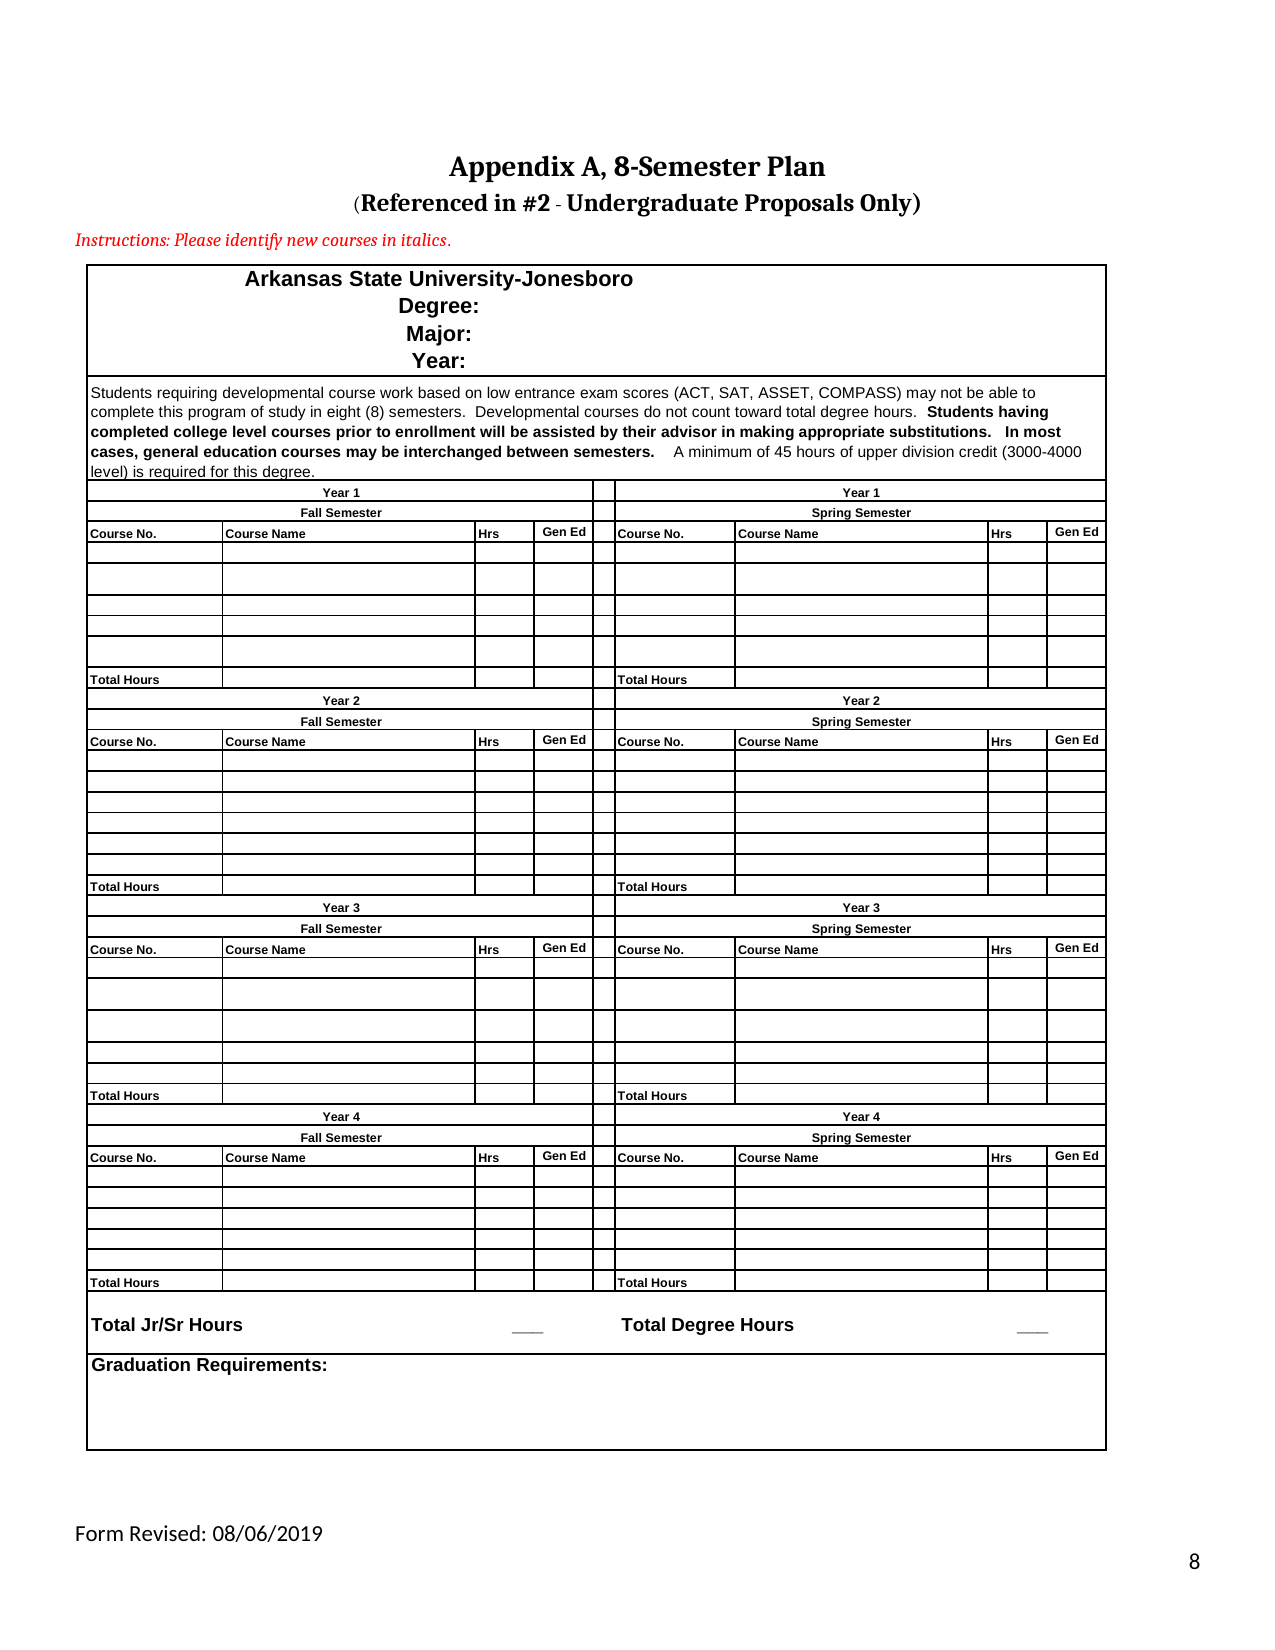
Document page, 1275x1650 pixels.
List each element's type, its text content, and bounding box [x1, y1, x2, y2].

table_cell [476, 834, 533, 853]
table_cell [476, 813, 533, 832]
table_cell [1048, 1230, 1105, 1248]
table_cell [223, 751, 474, 770]
text (Referenced in #2 - Undergraduate Proposals Only) [75, 188, 1200, 217]
table_cell [1048, 543, 1105, 562]
table_cell [736, 793, 987, 811]
table_cell [594, 1064, 614, 1082]
table_cell [616, 543, 734, 562]
table_cell [616, 793, 734, 811]
table_cell [594, 917, 614, 936]
table_cell [476, 1271, 533, 1290]
table_cell [989, 1084, 1046, 1103]
table_cell Gen Ed [1048, 938, 1105, 957]
table_header Arkansas State University-Jonesboro Degree: Major: Year: [88, 266, 1105, 375]
table_cell Fall Semester [88, 917, 592, 936]
table_cell [736, 616, 987, 635]
table_cell [616, 834, 734, 853]
table_cell [1048, 876, 1105, 894]
table_cell [223, 1271, 474, 1290]
table_cell [88, 1167, 222, 1186]
table_cell [88, 596, 222, 614]
table_cell [594, 596, 614, 614]
table_cell [476, 979, 533, 1009]
table_cell Course No. [88, 730, 222, 749]
table_cell [223, 596, 474, 614]
table_cell [989, 637, 1046, 666]
table_cell Course Name [736, 1147, 987, 1165]
table_cell [223, 668, 474, 687]
table_cell Course Name [223, 730, 474, 749]
table_cell Year 3 [88, 896, 592, 915]
table_cell [535, 1167, 592, 1186]
table_cell [989, 1167, 1046, 1186]
table_cell [989, 616, 1046, 635]
table_cell [535, 1209, 592, 1228]
table_cell [989, 1271, 1046, 1290]
table_cell Graduation Requirements: [88, 1355, 1105, 1449]
table_cell [535, 958, 592, 977]
table_cell [736, 958, 987, 977]
table_cell Spring Semester [616, 502, 1105, 520]
table_cell [616, 1043, 734, 1062]
table_cell [736, 876, 987, 894]
table_cell [989, 834, 1046, 853]
table_cell [1048, 855, 1105, 874]
table_cell [594, 1105, 614, 1124]
table_cell Gen Ed [535, 1147, 592, 1165]
table_cell [1048, 1250, 1105, 1269]
table_cell [594, 793, 614, 811]
table_cell [535, 1064, 592, 1082]
table_cell Hrs [989, 730, 1046, 749]
table_cell [594, 958, 614, 977]
table_cell Hrs [476, 730, 533, 749]
table_cell Course Name [736, 522, 987, 541]
table_cell [88, 772, 222, 791]
table_cell [535, 1011, 592, 1041]
table_cell [535, 668, 592, 687]
table_cell [736, 1209, 987, 1228]
table_cell Course No. [616, 730, 734, 749]
table_cell [88, 637, 222, 666]
table_cell [1048, 813, 1105, 832]
table_cell [736, 834, 987, 853]
table_cell [88, 1011, 222, 1041]
table_cell Total Hours [616, 1084, 734, 1103]
table_cell Course No. [616, 1147, 734, 1165]
table_cell [736, 564, 987, 594]
table_cell [476, 751, 533, 770]
table_cell [476, 1230, 533, 1248]
table_cell Course Name [223, 522, 474, 541]
table_cell [989, 1011, 1046, 1041]
table_cell Year 2 [616, 689, 1105, 708]
table_cell [88, 1230, 222, 1248]
table_cell [535, 813, 592, 832]
table_cell [594, 730, 614, 749]
table_cell [594, 751, 614, 770]
table_cell [476, 1064, 533, 1082]
table_cell [594, 1126, 614, 1145]
table_cell [476, 855, 533, 874]
table_cell Course No. [88, 938, 222, 957]
table_cell [1048, 564, 1105, 594]
table_cell [476, 596, 533, 614]
table_cell [989, 751, 1046, 770]
table_cell Hrs [476, 1147, 533, 1165]
table_cell [594, 1043, 614, 1062]
table_cell [535, 876, 592, 894]
table_cell [989, 1064, 1046, 1082]
table_cell [1048, 1011, 1105, 1041]
table_cell [1048, 1084, 1105, 1103]
table_cell [476, 1188, 533, 1207]
table_cell [535, 637, 592, 666]
table_cell [989, 876, 1046, 894]
table_cell [594, 1271, 614, 1290]
table_cell [594, 979, 614, 1009]
table_cell Course No. [88, 1147, 222, 1165]
table_cell [88, 564, 222, 594]
table_cell [616, 958, 734, 977]
table_cell Total Hours [88, 1084, 222, 1103]
table_cell Course No. [616, 522, 734, 541]
table_cell [616, 1064, 734, 1082]
table_cell [535, 793, 592, 811]
table_cell [476, 637, 533, 666]
table_cell [1048, 668, 1105, 687]
table_cell [1048, 834, 1105, 853]
table_cell [989, 793, 1046, 811]
table_cell [1048, 637, 1105, 666]
table_cell [1048, 979, 1105, 1009]
table_cell [989, 668, 1046, 687]
table_cell [736, 751, 987, 770]
table_cell [223, 772, 474, 791]
table_cell [535, 751, 592, 770]
table_cell [223, 958, 474, 977]
table_cell [616, 1230, 734, 1248]
table_cell [594, 668, 614, 687]
table_cell [989, 596, 1046, 614]
table_cell [594, 1230, 614, 1248]
table_cell [88, 958, 222, 977]
table_cell [535, 564, 592, 594]
table_cell [594, 938, 614, 957]
table_cell [1048, 1209, 1105, 1228]
table_cell [594, 834, 614, 853]
table_cell Gen Ed [535, 730, 592, 749]
table_cell Course Name [736, 730, 987, 749]
table_cell [535, 1230, 592, 1248]
table_cell [616, 751, 734, 770]
table_cell [736, 813, 987, 832]
table_cell Year 1 [88, 481, 592, 500]
table_cell [223, 1167, 474, 1186]
table_cell [736, 1084, 987, 1103]
table_cell Total Hours [88, 876, 222, 894]
table_cell Total Hours [616, 668, 734, 687]
table_cell Gen Ed [1048, 730, 1105, 749]
table_cell [476, 1250, 533, 1269]
table_cell [594, 502, 614, 520]
table_cell [1048, 793, 1105, 811]
table_cell [594, 813, 614, 832]
table_cell [88, 1209, 222, 1228]
table_cell [223, 1188, 474, 1207]
table_cell [88, 1064, 222, 1082]
table_cell Spring Semester [616, 1126, 1105, 1145]
table_cell [476, 668, 533, 687]
table_cell [535, 1043, 592, 1062]
table_cell [736, 1064, 987, 1082]
table_cell [989, 979, 1046, 1009]
table_cell [535, 596, 592, 614]
table_cell [594, 481, 614, 500]
table_cell [223, 876, 474, 894]
table_cell [594, 1084, 614, 1103]
table_cell [594, 1167, 614, 1186]
table_cell [1048, 1271, 1105, 1290]
table_cell [616, 772, 734, 791]
table_cell [1048, 1188, 1105, 1207]
table_cell [1048, 616, 1105, 635]
table_cell [989, 1250, 1046, 1269]
table_cell [616, 1250, 734, 1269]
table_cell [736, 1230, 987, 1248]
table_cell Course Name [736, 938, 987, 957]
table_cell [476, 772, 533, 791]
table_cell [88, 793, 222, 811]
table_cell [535, 1188, 592, 1207]
table_cell [223, 1084, 474, 1103]
table_cell [476, 616, 533, 635]
table_cell [88, 751, 222, 770]
table_cell [88, 834, 222, 853]
table_cell [1048, 1043, 1105, 1062]
table_cell [88, 1188, 222, 1207]
table_cell [736, 1271, 987, 1290]
table_cell [223, 637, 474, 666]
table_cell [736, 668, 987, 687]
table_cell [88, 1043, 222, 1062]
table_cell Spring Semester [616, 710, 1105, 728]
table_cell Gen Ed [1048, 1147, 1105, 1165]
table_cell [535, 772, 592, 791]
table_cell [989, 1230, 1046, 1248]
table_cell [476, 793, 533, 811]
table_cell Total Hours [616, 876, 734, 894]
table_cell [1048, 1064, 1105, 1082]
table_cell Students requiring developmental course work based on low entrance exam scores (ACT, SAT, ASSET, COMPASS) may not be able to complete this program of study in eight (8) semesters. Developmental courses do not count toward total degree hours. Students having completed college level courses prior to enrollment will be assisted by their advisor in making appropriate substitutions. In most cases, general education courses may be interchanged between semesters. A minimum of 45 hours of upper division credit (3000-4000 level) is required for this degree. [88, 377, 1105, 479]
table_cell Course Name [223, 938, 474, 957]
table_cell Year 3 [616, 896, 1105, 915]
table_cell [594, 772, 614, 791]
table_cell [736, 855, 987, 874]
table_cell [594, 1250, 614, 1269]
table_cell Fall Semester [88, 502, 592, 520]
table_cell [989, 1188, 1046, 1207]
table_cell [223, 1230, 474, 1248]
table_cell [88, 979, 222, 1009]
table_cell [223, 1064, 474, 1082]
table_cell Year 4 [616, 1105, 1105, 1124]
table_cell [594, 855, 614, 874]
text Instructions: Please identify new courses in italics. [75, 230, 1200, 251]
table_cell Course Name [223, 1147, 474, 1165]
table_cell [616, 1167, 734, 1186]
table_cell [1048, 772, 1105, 791]
table_cell [616, 979, 734, 1009]
table_cell [594, 522, 614, 541]
table_cell [989, 772, 1046, 791]
table_cell [736, 1188, 987, 1207]
table_cell Total Jr/Sr Hours ___ Total Degree Hours ___ [88, 1292, 1105, 1353]
table_cell [616, 637, 734, 666]
table_cell [594, 616, 614, 635]
table_cell [535, 1250, 592, 1269]
table_cell [594, 896, 614, 915]
table_cell [1048, 958, 1105, 977]
table_cell [616, 596, 734, 614]
table_cell [616, 813, 734, 832]
table_cell Hrs [989, 1147, 1046, 1165]
table_cell Course No. [88, 522, 222, 541]
table_cell Total Hours [88, 668, 222, 687]
table_cell [223, 616, 474, 635]
table_cell Total Hours [88, 1271, 222, 1290]
table_cell [736, 1043, 987, 1062]
table_cell [535, 1084, 592, 1103]
text Appendix A, 8-Semester Plan [75, 150, 1200, 183]
table_cell [223, 834, 474, 853]
table_cell [989, 1209, 1046, 1228]
table_cell [736, 637, 987, 666]
table_cell [476, 958, 533, 977]
table_cell Gen Ed [1048, 522, 1105, 541]
table_cell [616, 564, 734, 594]
table_cell [223, 1209, 474, 1228]
table_cell [88, 543, 222, 562]
table_cell [736, 772, 987, 791]
table_cell [594, 564, 614, 594]
table_cell [476, 1084, 533, 1103]
table_cell [223, 1043, 474, 1062]
table_cell [989, 813, 1046, 832]
table_cell Gen Ed [535, 522, 592, 541]
table_cell [476, 1043, 533, 1062]
table_cell [736, 1167, 987, 1186]
table_cell [535, 979, 592, 1009]
table_cell Spring Semester [616, 917, 1105, 936]
table_cell [1048, 751, 1105, 770]
table_cell [736, 596, 987, 614]
table_cell Fall Semester [88, 710, 592, 728]
table_cell [1048, 1167, 1105, 1186]
table_cell [223, 979, 474, 1009]
table_cell [476, 564, 533, 594]
table_cell [223, 564, 474, 594]
table_cell [535, 616, 592, 635]
table_cell [594, 1209, 614, 1228]
table_cell [476, 1011, 533, 1041]
table_cell [989, 543, 1046, 562]
table_cell [616, 616, 734, 635]
table_cell [594, 543, 614, 562]
table_cell [594, 1011, 614, 1041]
table_cell [476, 876, 533, 894]
table_cell Fall Semester [88, 1126, 592, 1145]
table_cell [476, 1167, 533, 1186]
table_cell [223, 813, 474, 832]
table_cell [223, 543, 474, 562]
table_cell [594, 1188, 614, 1207]
table_cell [989, 1043, 1046, 1062]
table_cell [594, 689, 614, 708]
table_cell [594, 710, 614, 728]
table_cell [476, 543, 533, 562]
table_cell [616, 855, 734, 874]
table_cell [535, 543, 592, 562]
table_cell Hrs [989, 938, 1046, 957]
table_cell [88, 855, 222, 874]
table_cell [223, 793, 474, 811]
table_cell [535, 834, 592, 853]
table_cell [616, 1011, 734, 1041]
table_cell [535, 855, 592, 874]
table_cell [1048, 596, 1105, 614]
table_cell [736, 1250, 987, 1269]
table_cell [594, 637, 614, 666]
table_cell [223, 1011, 474, 1041]
table_cell [223, 855, 474, 874]
table_cell [223, 1250, 474, 1269]
table_cell [989, 564, 1046, 594]
table_cell Hrs [989, 522, 1046, 541]
table_cell [594, 876, 614, 894]
table_cell [88, 1250, 222, 1269]
table_cell Gen Ed [535, 938, 592, 957]
table_cell [736, 543, 987, 562]
table_cell [616, 1209, 734, 1228]
table_cell Year 2 [88, 689, 592, 708]
table_cell [594, 1147, 614, 1165]
table_cell Hrs [476, 522, 533, 541]
table_cell [476, 1209, 533, 1228]
table_cell [88, 616, 222, 635]
table_cell [989, 958, 1046, 977]
table_cell Course No. [616, 938, 734, 957]
table_cell [736, 979, 987, 1009]
table_cell [989, 855, 1046, 874]
table_cell Year 4 [88, 1105, 592, 1124]
table_cell [88, 813, 222, 832]
table_cell [736, 1011, 987, 1041]
table_cell [616, 1188, 734, 1207]
table_cell Total Hours [616, 1271, 734, 1290]
table_cell Hrs [476, 938, 533, 957]
table_cell [535, 1271, 592, 1290]
table_cell Year 1 [616, 481, 1105, 500]
